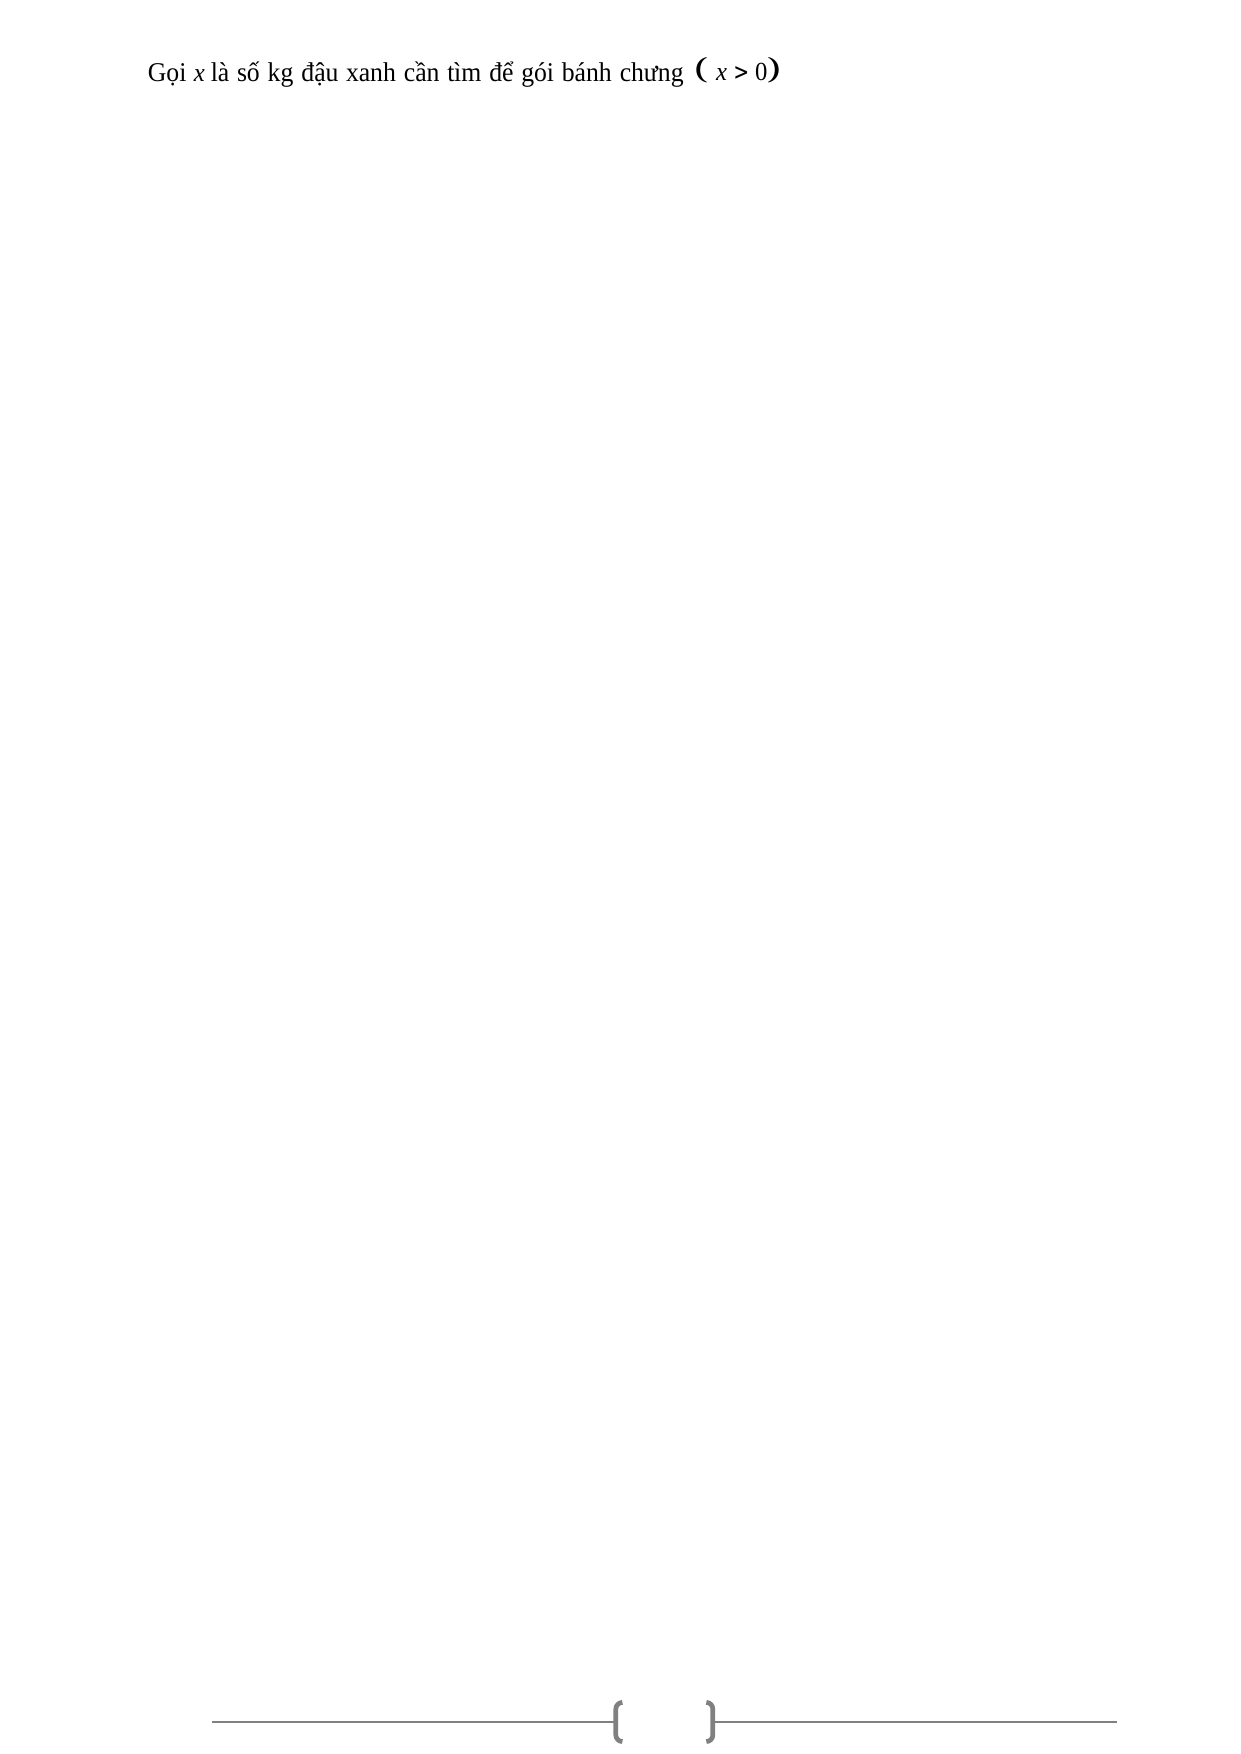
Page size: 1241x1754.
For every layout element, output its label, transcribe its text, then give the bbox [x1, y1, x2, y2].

text Gọi x là số kg đậu xanh cần tìm để gói bánh chưng  x  0 [148, 50, 1211, 91]
